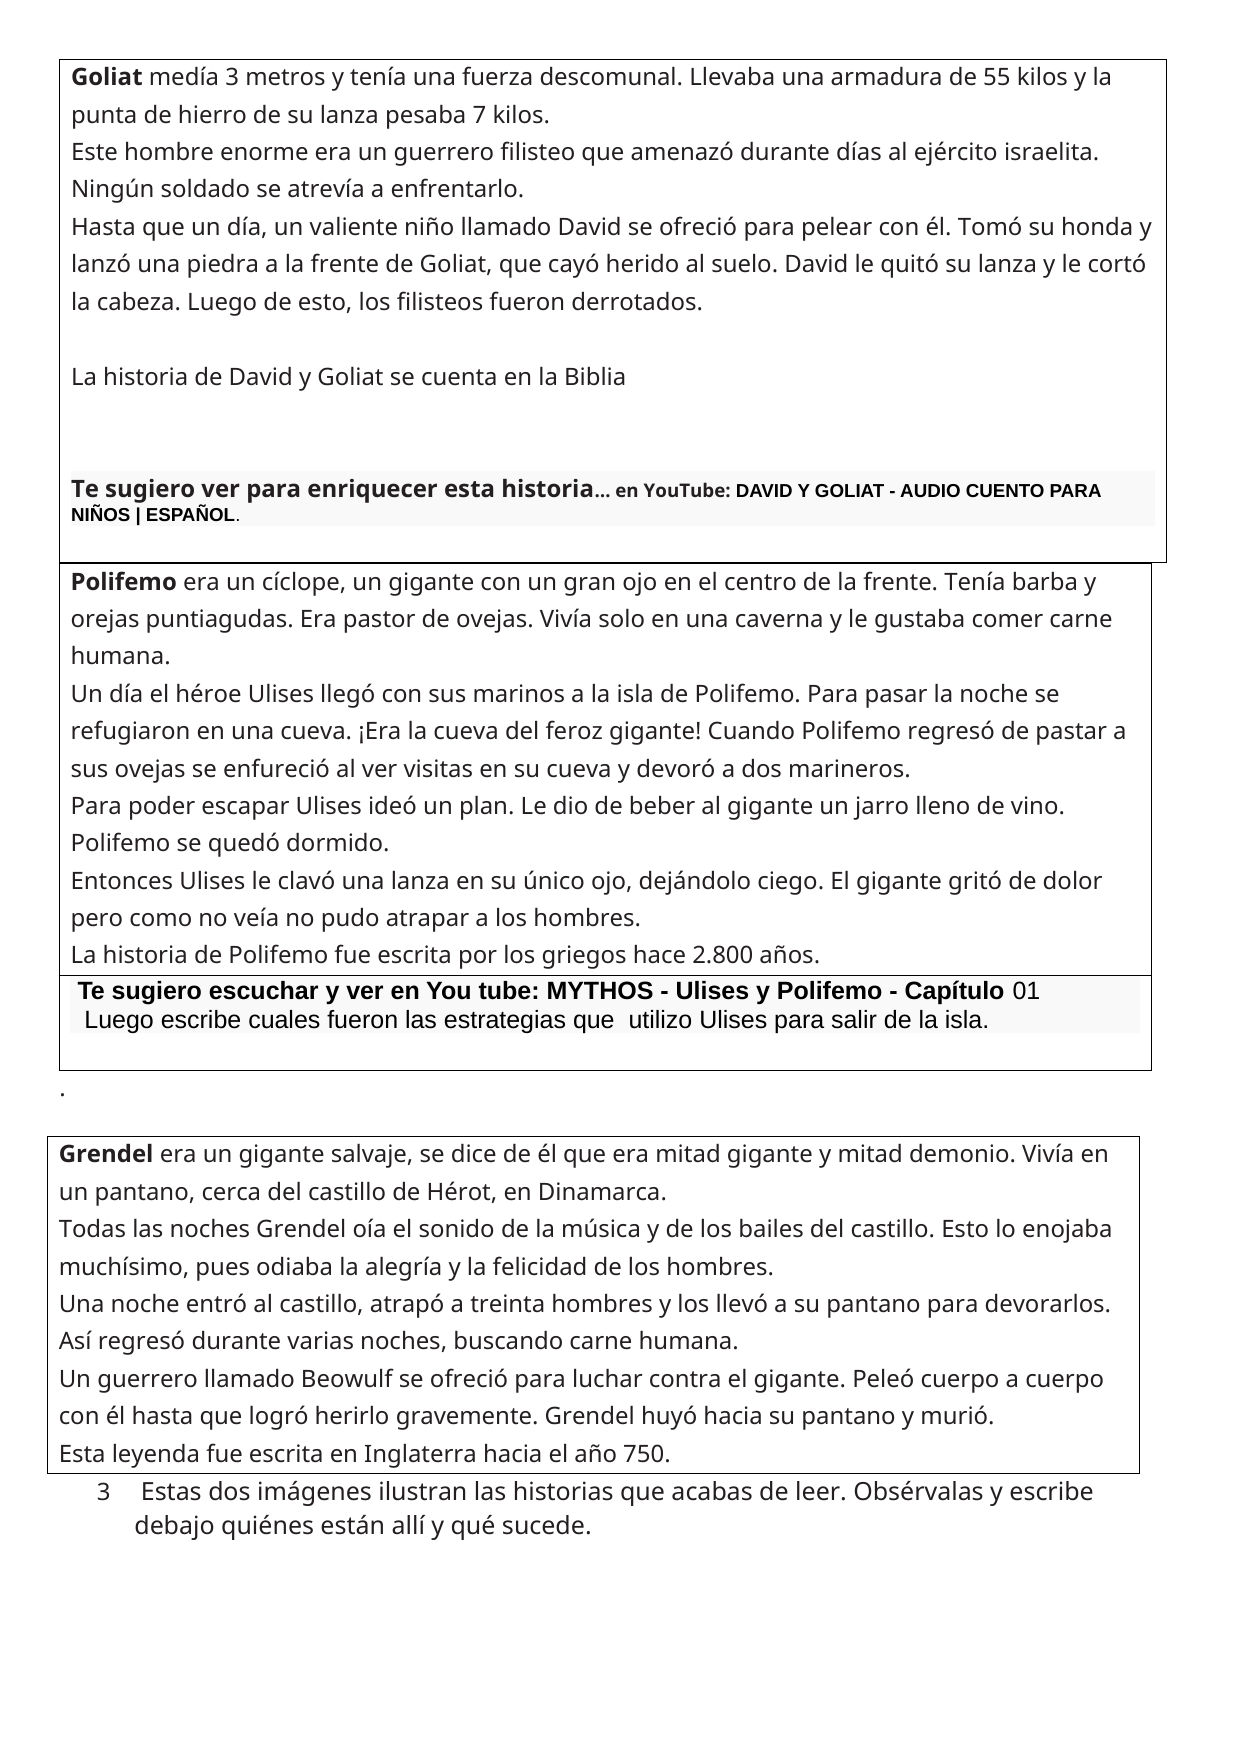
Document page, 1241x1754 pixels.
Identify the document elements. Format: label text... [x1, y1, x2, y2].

table_header Goliat medía 3 metros y tenía una fuerza descomunal. Llevaba una armadura de 55 kilos y la punta de hierro de su lanza pesaba 7 kilos. Este hombre enorme era un guerrero filisteo que amenazó durante días al ejército israelita. Ningún soldado se atrevía a enfrentarlo. Hasta que un día, un valiente niño llamado David se ofreció para pelear con él. Tomó su honda y lanzó una piedra a la frente de Goliat, que cayó herido al suelo. David le quitó su lanza y le cortó la cabeza. Luego de esto, los filisteos fueron derrotados. La historia de David y Goliat se cuenta en la Biblia Te sugiero ver para enriquecer esta historia… en YouTube: DAVID Y GOLIAT - AUDIO CUENTO PARA NIÑOS | ESPAÑOL. [60, 60, 1166, 562]
text . [59, 1071, 1181, 1104]
table_header Polifemo era un cíclope, un gigante con un gran ojo en el centro de la frente. Tenía barba y orejas puntiagudas. Era pastor de ovejas. Vivía solo en una caverna y le gustaba comer carne humana. Un día el héroe Ulises llegó con sus marinos a la isla de Polifemo. Para pasar la noche se refugiaron en una cueva. ¡Era la cueva del feroz gigante! Cuando Polifemo regresó de pastar a sus ovejas se enfureció al ver visitas en su cueva y devoró a dos marineros. Para poder escapar Ulises ideó un plan. Le dio de beber al gigante un jarro lleno de vino. Polifemo se quedó dormido. Entonces Ulises le clavó una lanza en su único ojo, dejándolo ciego. El gigante gritó de dolor pero como no veía no pudo atrapar a los hombres. La historia de Polifemo fue escrita por los griegos hace 2.800 años. [60, 564, 1151, 975]
table_cell Te sugiero escuchar y ver en You tube: MYTHOS - Ulises y Polifemo - Capítulo 01 Luego escribe cuales fueron las estrategias que utilizo Ulises para salir de la isla. [60, 976, 1151, 1070]
table_header Grendel era un gigante salvaje, se dice de él que era mitad gigante y mitad demonio. Vivía en un pantano, cerca del castillo de Hérot, en Dinamarca. Todas las noches Grendel oía el sonido de la música y de los bailes del castillo. Esto lo enojaba muchísimo, pues odiaba la alegría y la felicidad de los hombres. Una noche entró al castillo, atrapó a treinta hombres y los llevó a su pantano para devorarlos. Así regresó durante varias noches, buscando carne humana. Un guerrero llamado Beowulf se ofreció para luchar contra el gigante. Peleó cuerpo a cuerpo con él hasta que logró herirlo gravemente. Grendel huyó hacia su pantano y murió. Esta leyenda fue escrita en Inglaterra hacia el año 750. [48, 1137, 1139, 1473]
list Estas dos imágenes ilustran las historias que acabas de leer. Obsérvalas y escribe debajo quiénes están allí y qué sucede. [97, 1169, 1181, 1542]
